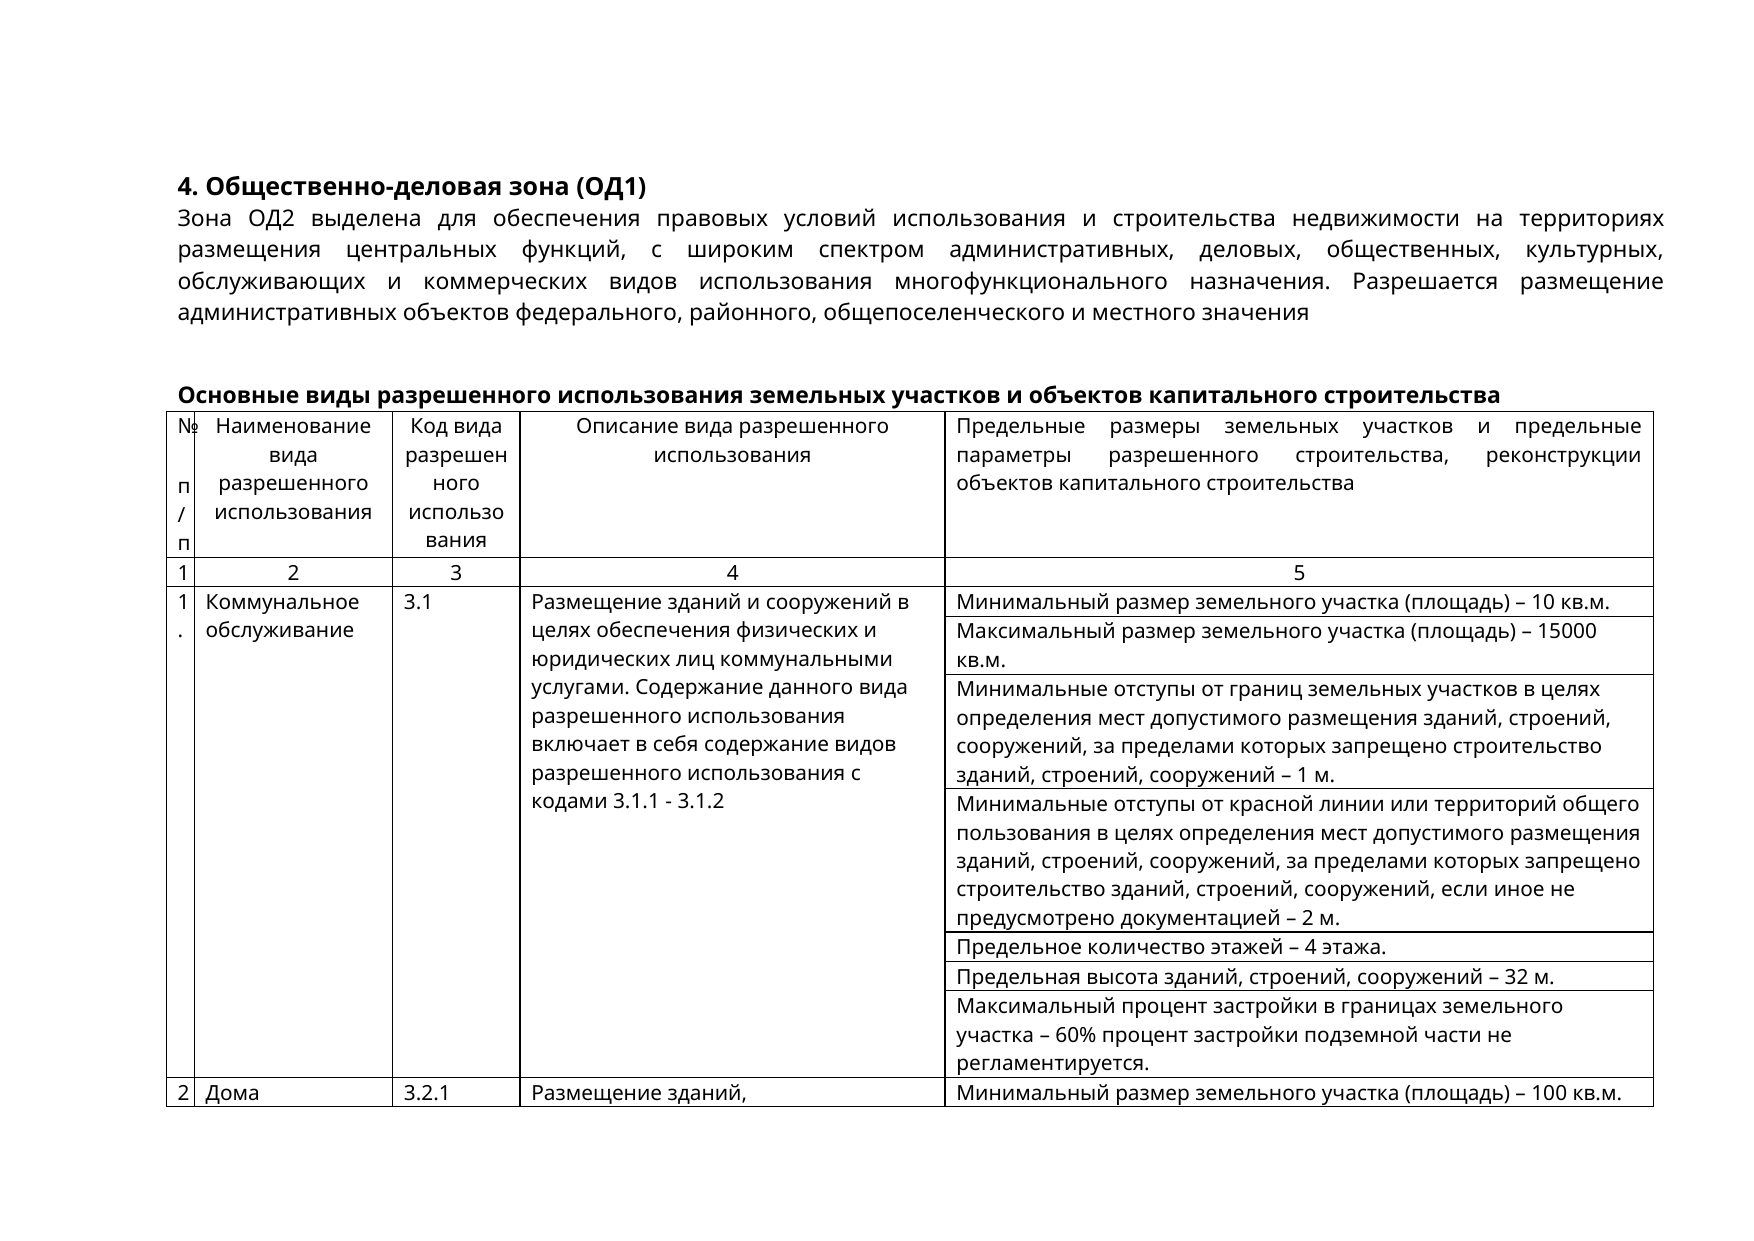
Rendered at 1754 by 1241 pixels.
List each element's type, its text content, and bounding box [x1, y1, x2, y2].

table_header Код вида разрешенного использования [393, 412, 519, 557]
table_cell Максимальный размер земельного участка (площадь) – 15000 кв.м. [946, 617, 1653, 673]
table_cell Дома социального обслуживания [195, 1078, 392, 1106]
table_cell 4 [521, 558, 944, 586]
table_cell 1. [167, 587, 194, 1077]
table_cell 5 [946, 558, 1653, 586]
table_cell 3.1 [393, 587, 519, 1077]
table_cell 3 [393, 558, 519, 586]
subtitle 4. Общественно-деловая зона (ОД1) [177, 168, 1665, 202]
table_header Наименование вида разрешенного использования [195, 412, 392, 557]
text Зона ОД2 выделена для обеспечения правовых условий использования и строительства недвижимости на территориях размещения центральных функций, с широким спектром административных, деловых, общественных, культурных, обслуживающих и коммерческих видов использования многофункционального назначения. Разрешается размещение административных объектов федерального, районного, общепоселенческого и местного значения [177, 202, 1665, 327]
table_cell 2. [167, 1078, 194, 1106]
table_header Описание вида разрешенного использования [521, 412, 944, 557]
subtitle Основные виды разрешенного использования земельных участков и объектов капитального строительства [177, 379, 1665, 411]
table_header Предельные размеры земельных участков и предельные параметры разрешенного строительства, реконструкции объектов капитального строительства [946, 412, 1653, 557]
table_cell Предельная высота зданий, строений, сооружений – 32 м. [946, 962, 1653, 990]
table_cell 3.2.1 [393, 1078, 519, 1106]
table_cell Предельное количество этажей – 4 этажа. [946, 933, 1653, 961]
table_cell Коммунальное обслуживание [195, 587, 392, 1077]
table_header № п/п [167, 412, 194, 557]
table_cell 1 [167, 558, 194, 586]
table_cell 2 [195, 558, 392, 586]
table_cell Минимальные отступы от красной линии или территорий общего пользования в целях определения мест допустимого размещения зданий, строений, сооружений, за пределами которых запрещено строительство зданий, строений, сооружений, если иное не предусмотрено документацией – 2 м. [946, 789, 1653, 931]
table_cell Минимальные отступы от границ земельных участков в целях определения мест допустимого размещения зданий, строений, сооружений, за пределами которых запрещено строительство зданий, строений, сооружений – 1 м. [946, 675, 1653, 788]
table_cell Минимальный размер земельного участка (площадь) – 100 кв.м. [946, 1078, 1653, 1106]
table_cell Минимальный размер земельного участка (площадь) – 10 кв.м. [946, 587, 1653, 616]
table_cell Размещение зданий и сооружений в целях обеспечения физических и юридических лиц коммунальными услугами. Содержание данного вида разрешенного использования включает в себя содержание видов разрешенного использования с кодами 3.1.1 - 3.1.2 [521, 587, 944, 1077]
table_cell Максимальный процент застройки в границах земельного участка – 60% процент застройки подземной части не регламентируется. [946, 991, 1653, 1077]
